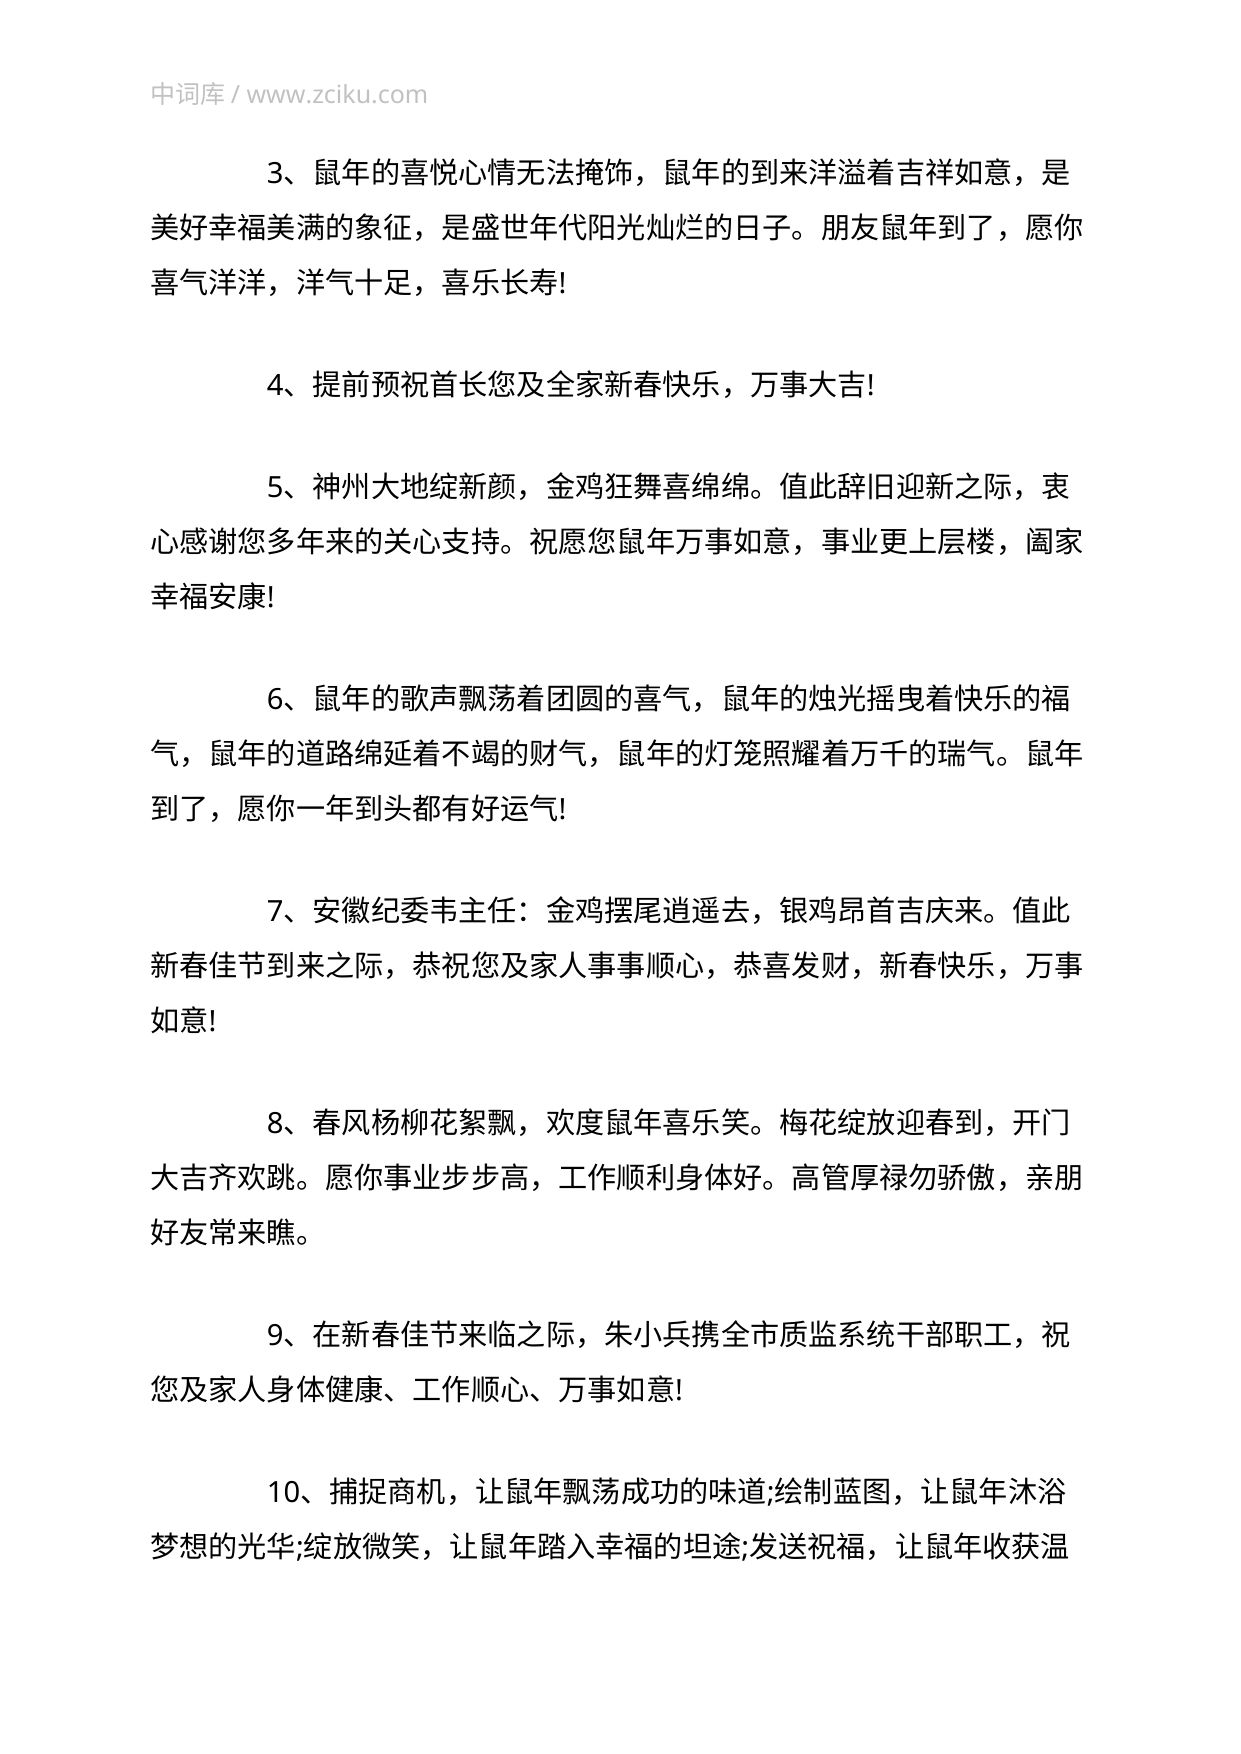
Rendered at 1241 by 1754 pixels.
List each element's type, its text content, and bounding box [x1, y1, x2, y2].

text 3、鼠年的喜悦心情无法掩饰，鼠年的到来洋溢着吉祥如意，是美好幸福美满的象征，是盛世年代阳光灿烂的日子。朋友鼠年到了，愿你喜气洋洋，洋气十足，喜乐长寿! [150, 150, 1090, 302]
text 7、安徽纪委韦主任：金鸡摆尾逍遥去，银鸡昂首吉庆来。值此新春佳节到来之际，恭祝您及家人事事顺心，恭喜发财，新春快乐，万事如意! [150, 888, 1090, 1040]
text 9、在新春佳节来临之际，朱小兵携全市质监系统干部职工，祝您及家人身体健康、工作顺心、万事如意! [150, 1311, 1090, 1408]
text 8、春风杨柳花絮飘，欢度鼠年喜乐笑。梅花绽放迎春到，开门大吉齐欢跳。愿你事业步步高，工作顺利身体好。高管厚禄勿骄傲，亲朋好友常来瞧。 [150, 1099, 1090, 1252]
text 5、神州大地绽新颜，金鸡狂舞喜绵绵。值此辞旧迎新之际，衷心感谢您多年来的关心支持。祝愿您鼠年万事如意，事业更上层楼，阖家幸福安康! [150, 464, 1090, 616]
text 6、鼠年的歌声飘荡着团圆的喜气，鼠年的烛光摇曳着快乐的福气，鼠年的道路绵延着不竭的财气，鼠年的灯笼照耀着万千的瑞气。鼠年到了，愿你一年到头都有好运气! [150, 676, 1090, 828]
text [150, 1468, 1090, 1566]
text 4、提前预祝首长您及全家新春快乐，万事大吉! [150, 362, 1090, 404]
